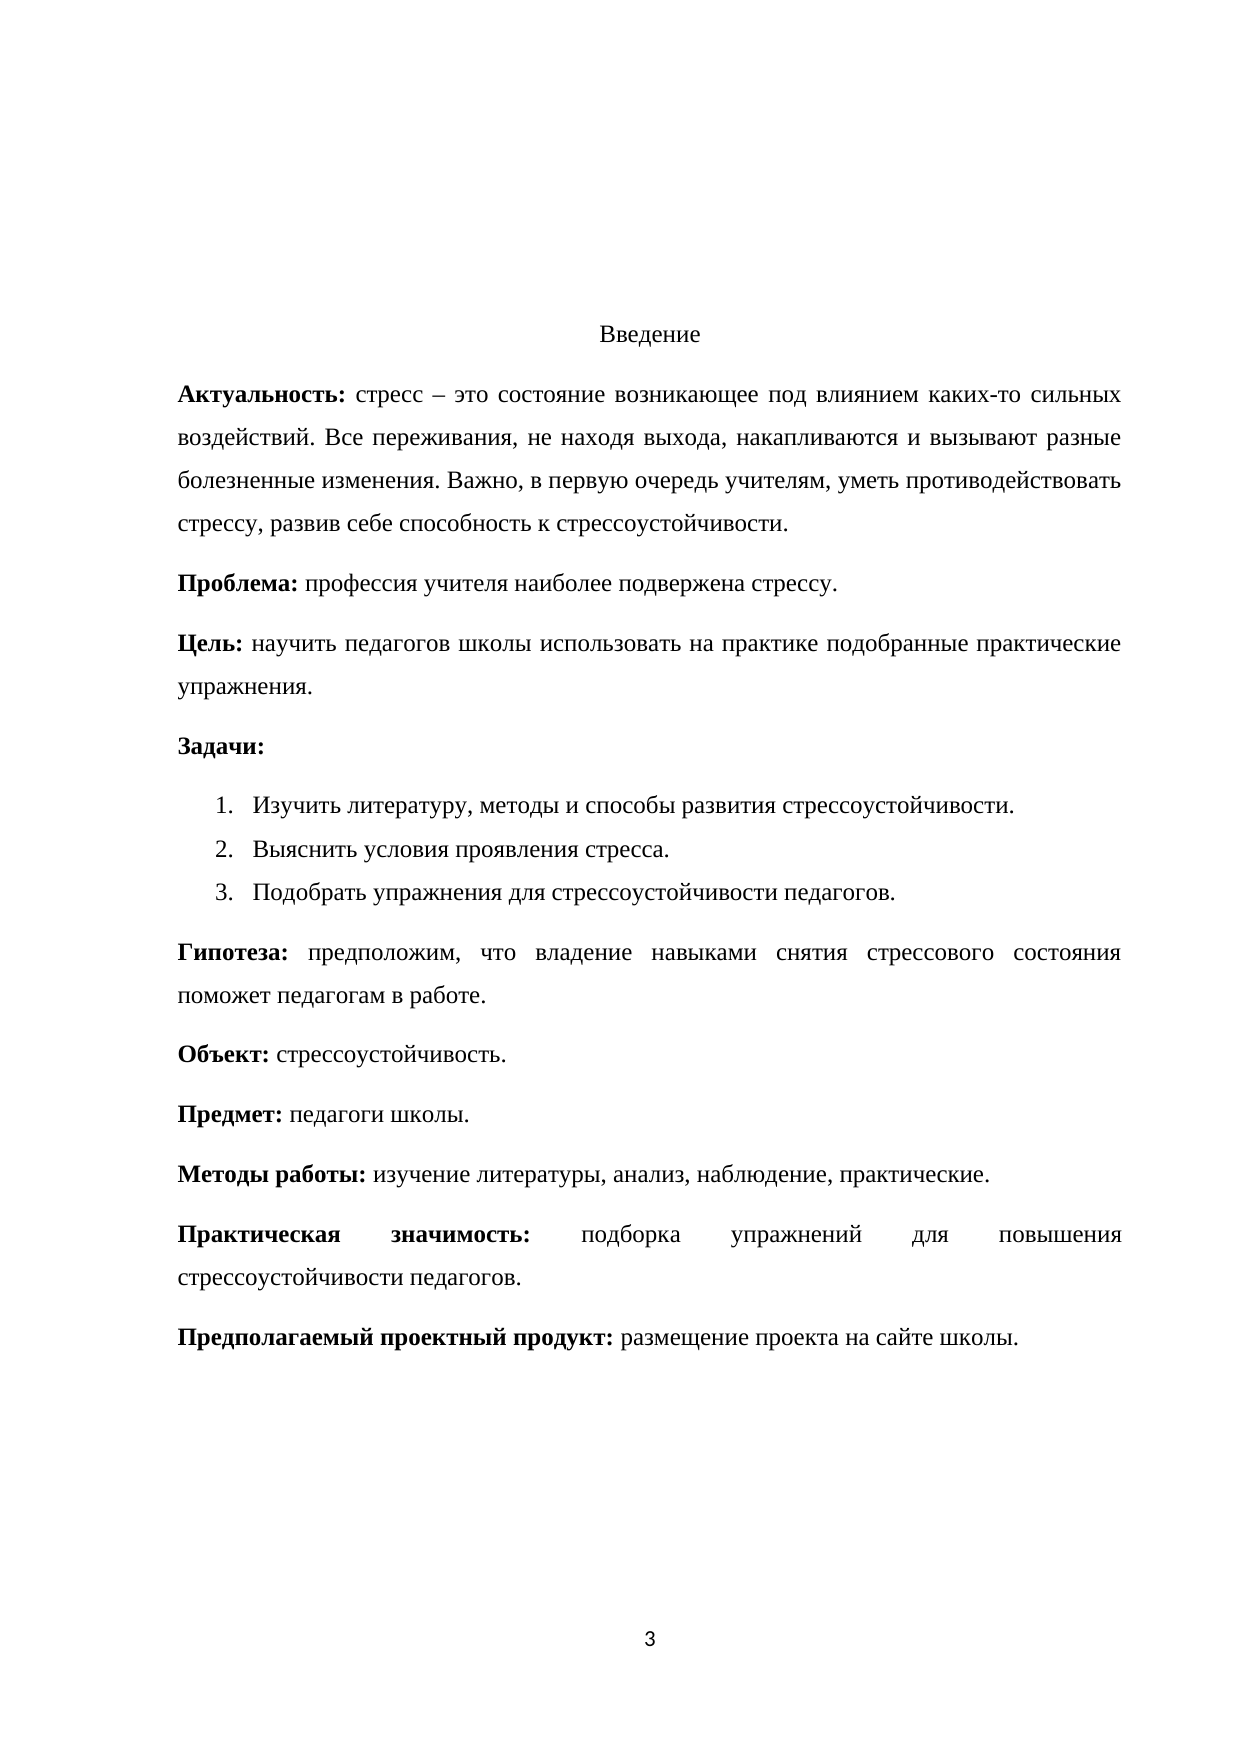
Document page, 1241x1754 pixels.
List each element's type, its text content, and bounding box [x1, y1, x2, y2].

text Гипотеза: предположим, что владение навыками снятия стрессового состояния поможет педагогам в работе. [177, 937, 1122, 1008]
text Объект: стрессоустойчивость. [177, 1039, 1122, 1068]
text Методы работы: изучение литературы, анализ, наблюдение, практические. [177, 1159, 1122, 1188]
list Изучить литературу, методы и способы развития стрессоустойчивости. [215, 791, 1122, 819]
text Предполагаемый проектный продукт: размещение проекта на сайте школы. [177, 1322, 1122, 1351]
text Актуальность: стресс – это состояние возникающее под влиянием каких-то сильных воздействий. Все переживания, не находя выхода, накапливаются и вызывают разные болезненные изменения. Важно, в первую очередь учителям, уметь противодействовать стрессу, развив себе способность к стрессоустойчивости. [177, 379, 1122, 537]
list Выяснить условия проявления стресса. [215, 834, 1122, 862]
text Цель: научить педагогов школы использовать на практике подобранные практические упражнения. [177, 628, 1122, 700]
text Введение [177, 319, 1122, 348]
text Предмет: педагоги школы. [177, 1099, 1122, 1128]
list Подобрать упражнения для стрессоустойчивости педагогов. [215, 877, 1122, 906]
text Задачи: [177, 731, 1122, 759]
text Практическая значимость: подборка упражнений для повышения стрессоустойчивости педагогов. [177, 1219, 1122, 1291]
text Проблема: профессия учителя наиболее подвержена стрессу. [177, 568, 1122, 597]
